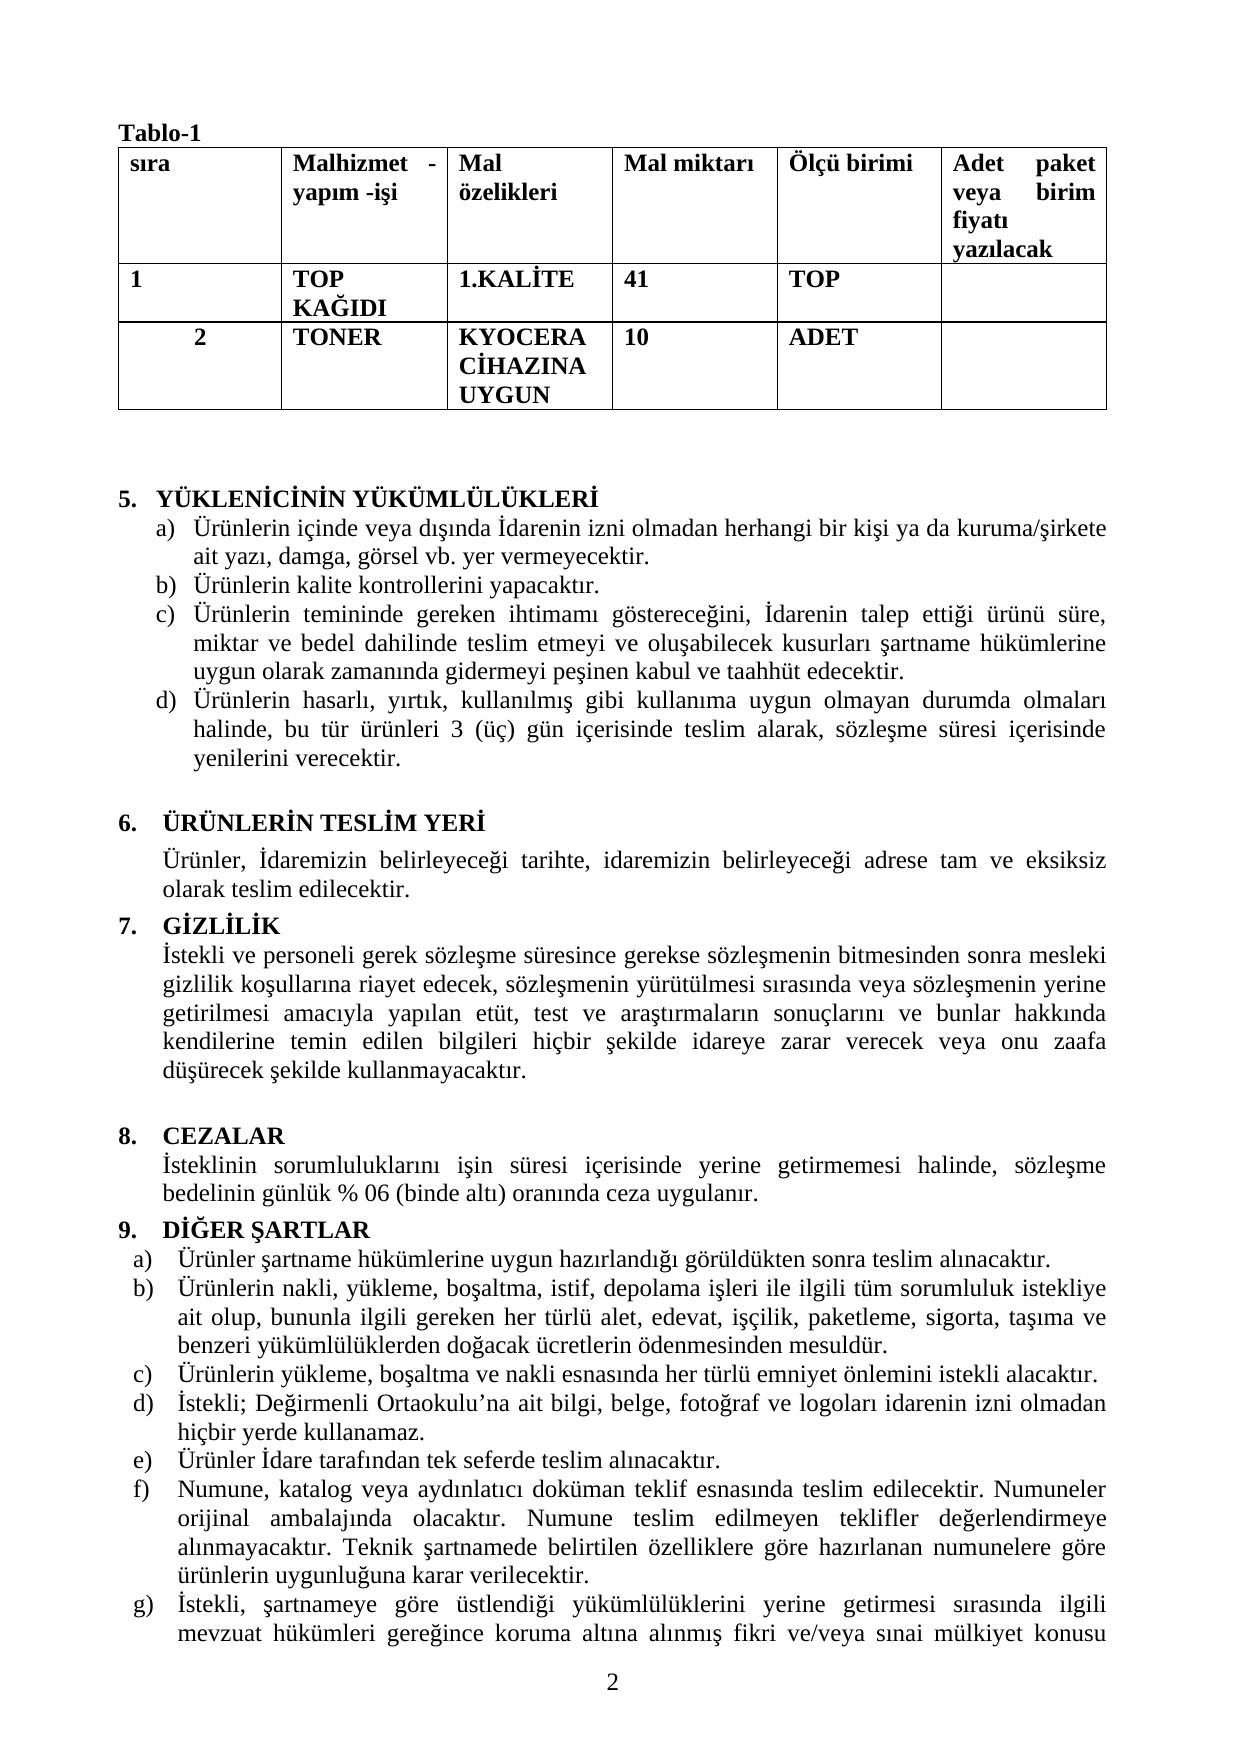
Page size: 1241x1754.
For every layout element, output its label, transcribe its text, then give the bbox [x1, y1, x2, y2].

list GİZLİLİK [118, 911, 1107, 940]
list DİĞER ŞARTLAR [118, 1216, 1107, 1244]
list Tablo-1 [118, 118, 1107, 147]
table_cell 41 [613, 264, 777, 321]
list ÜRÜNLERİN TESLİM YERİ [118, 808, 1107, 837]
table_cell 10 [613, 323, 777, 409]
table_header sıra [119, 148, 281, 263]
text İstekli ve personeli gerek sözleşme süresince gerekse sözleşmenin bitmesinden sonra mesleki gizlilik koşullarına riayet edecek, sözleşmenin yürütülmesi sırasında veya sözleşmenin yerine getirilmesi amacıyla yapılan etüt, test ve araştırmaların sonuçlarını ve bunlar hakkında kendilerine temin edilen bilgileri hiçbir şekilde idareye zarar verecek veya onu zaafa düşürecek şekilde kullanmayacaktır. [162, 940, 1107, 1084]
text Ürünler, İdaremizin belirleyeceği tarihte, idaremizin belirleyeceği adrese tam ve eksiksiz olarak teslim edilecektir. [162, 846, 1107, 903]
list Ürünlerin nakli, yükleme, boşaltma, istif, depolama işleri ile ilgili tüm sorumluluk istekliye ait olup, bununla ilgili gereken her türlü alet, edevat, işçilik, paketleme, sigorta, taşıma ve benzeri yükümlülüklerden doğacak ücretlerin ödenmesinden mesuldür. [133, 1273, 1107, 1359]
list Ürünlerin yükleme, boşaltma ve nakli esnasında her türlü emniyet önlemini istekli alacaktır. [133, 1359, 1107, 1388]
list Numune, katalog veya aydınlatıcı doküman teklif esnasında teslim edilecektir. Numuneler orijinal ambalajında olacaktır. Numune teslim edilmeyen teklifler değerlendirmeye alınmayacaktır. Teknik şartnamede belirtilen özelliklere göre hazırlanan numunelere göre ürünlerin uygunluğuna karar verilecektir. [133, 1474, 1107, 1589]
table_cell 1 [119, 264, 281, 321]
text İsteklinin sorumluluklarını işin süresi içerisinde yerine getirmemesi halinde, sözleşme bedelinin günlük % 06 (binde altı) oranında ceza uygulanır. [162, 1150, 1107, 1207]
list CEZALAR [118, 1121, 1107, 1150]
table_header Mal miktarı [613, 148, 777, 263]
list Ürünlerin temininde gereken ihtimamı göstereceğini, İdarenin talep ettiği ürünü süre, miktar ve bedel dahilinde teslim etmeyi ve oluşabilecek kusurları şartname hükümlerine uygun olarak zamanında gidermeyi peşinen kabul ve taahhüt edecektir. [156, 599, 1107, 685]
table_cell KYOCERA CİHAZINA UYGUN [448, 323, 612, 409]
table_header Mal özelikleri [448, 148, 612, 263]
table_cell TOP KAĞIDI [282, 264, 447, 321]
list Ürünlerin kalite kontrollerini yapacaktır. [156, 570, 1107, 599]
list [133, 1589, 1107, 1647]
list Ürünler İdare tarafından tek seferde teslim alınacaktır. [133, 1446, 1107, 1474]
table_cell ADET [778, 323, 941, 409]
table_cell 1.KALİTE [448, 264, 612, 321]
table_cell TOP [778, 264, 941, 321]
list Ürünlerin hasarlı, yırtık, kullanılmış gibi kullanıma uygun olmayan durumda olmaları halinde, bu tür ürünleri 3 (üç) gün içerisinde teslim alarak, sözleşme süresi içerisinde yenilerini verecektir. [156, 685, 1107, 771]
table_header Adet paket veya birim fiyatı yazılacak [942, 148, 1106, 263]
table_cell [942, 323, 1106, 409]
text 5. YÜKLENİCİNİN YÜKÜMLÜLÜKLERİ [118, 484, 1107, 513]
list Ürünler şartname hükümlerine uygun hazırlandığı görüldükten sonra teslim alınacaktır. [133, 1244, 1107, 1273]
table_cell TONER [282, 323, 447, 409]
list Ürünlerin içinde veya dışında İdarenin izni olmadan herhangi bir kişi ya da kuruma/şirkete ait yazı, damga, görsel vb. yer vermeyecektir. [156, 513, 1107, 570]
list İstekli; Değirmenli Ortaokulu’na ait bilgi, belge, fotoğraf ve logoları idarenin izni olmadan hiçbir yerde kullanamaz. [133, 1388, 1107, 1446]
table_cell 2 [119, 323, 281, 409]
table_cell [942, 264, 1106, 321]
table_header Ölçü birimi [778, 148, 941, 263]
table_header Malhizmet -yapım -işi [282, 148, 447, 263]
